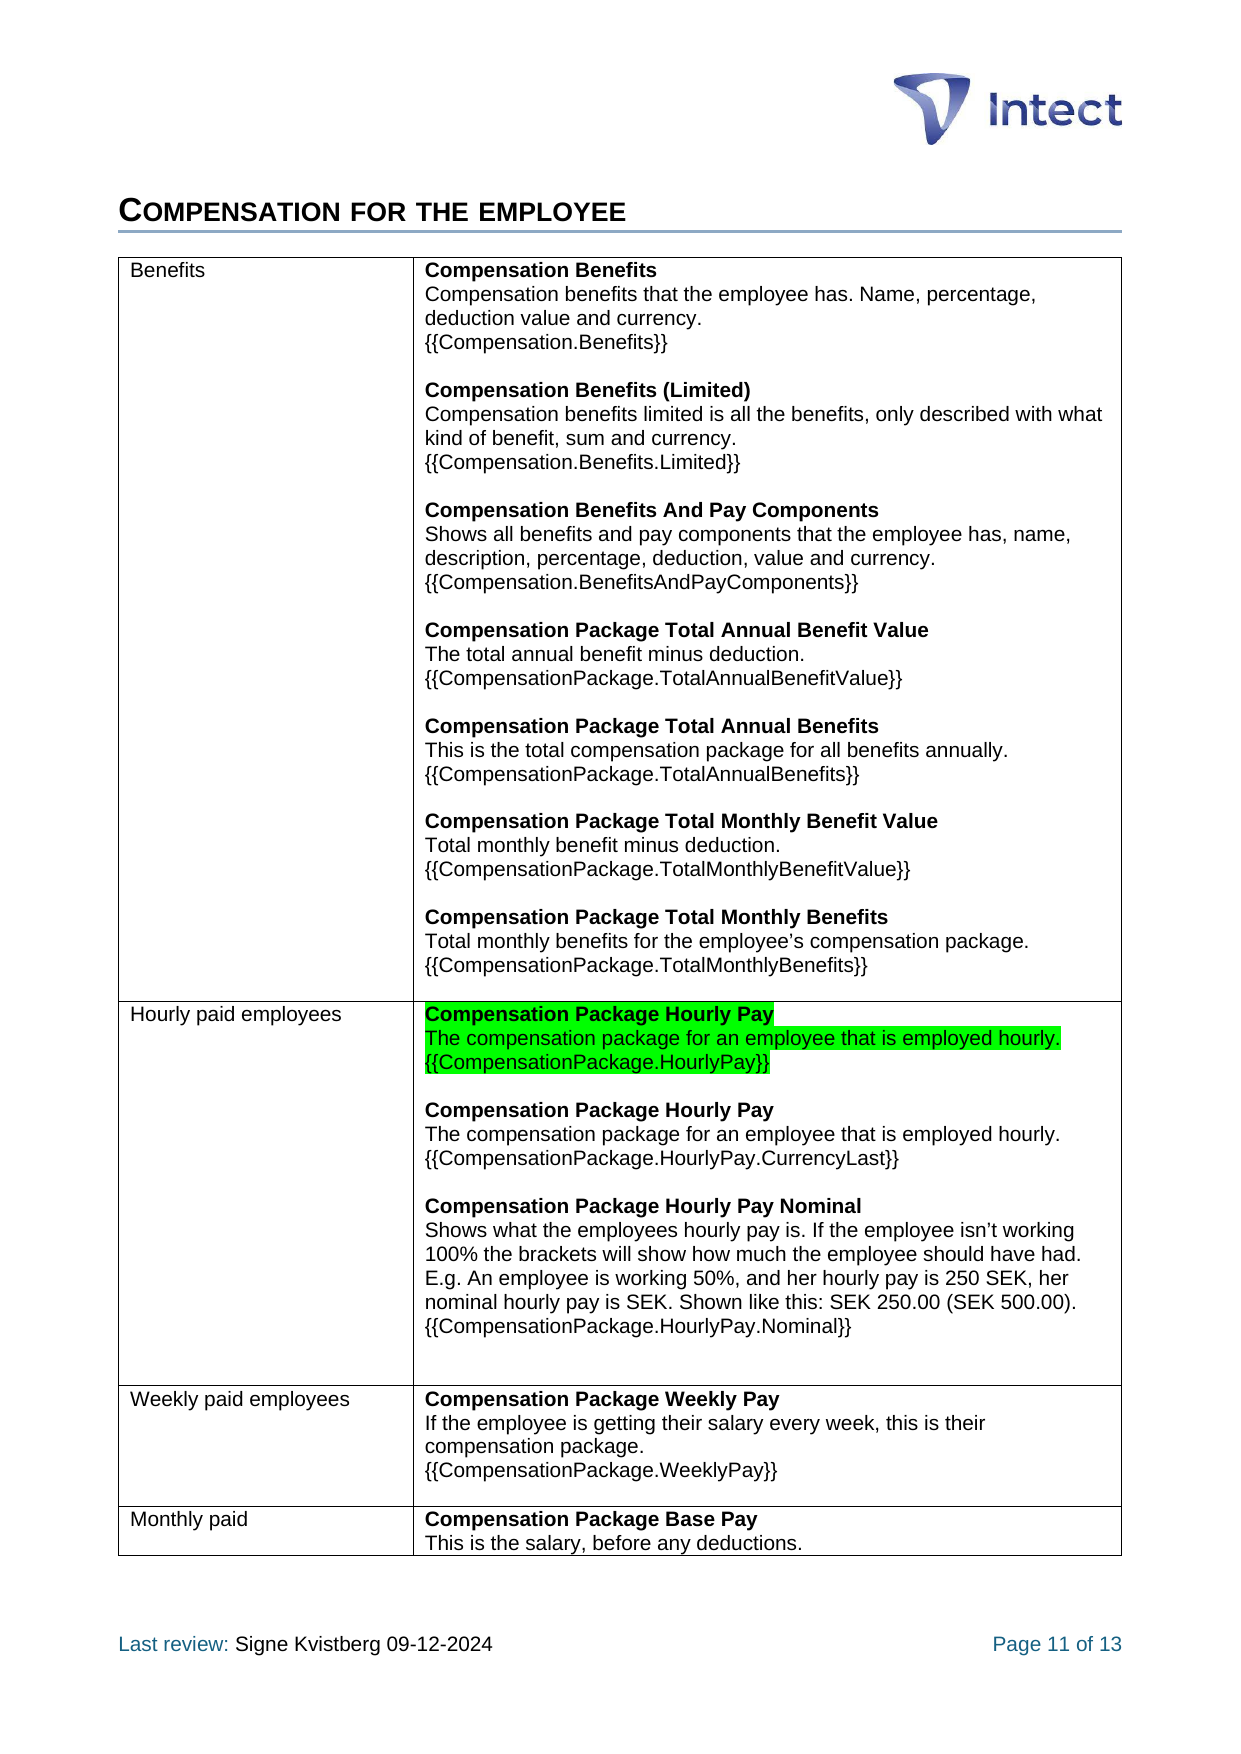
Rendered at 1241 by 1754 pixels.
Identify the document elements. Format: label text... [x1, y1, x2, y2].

table_header Benefits [119, 258, 413, 1001]
table_cell Compensation Package Hourly Pay The compensation package for an employee that is employed hourly. {{CompensationPackage.HourlyPay}} Compensation Package Hourly Pay The compensation package for an employee that is employed hourly. {{CompensationPackage.HourlyPay.CurrencyLast}} Compensation Package Hourly Pay Nominal Shows what the employees hourly pay is. If the employee isn’t working 100% the brackets will show how much the employee should have had. E.g. An employee is working 50%, and her hourly pay is 250 SEK, her nominal hourly pay is SEK. Shown like this: SEK 250.00 (SEK 500.00). {{CompensationPackage.HourlyPay.Nominal}} [414, 1002, 1121, 1385]
subtitle Compensation for the employee [118, 190, 1122, 230]
table_cell Weekly paid employees [119, 1386, 413, 1506]
table_cell Compensation Package Weekly Pay If the employee is getting their salary every week, this is their compensation package. {{CompensationPackage.WeeklyPay}} [414, 1386, 1121, 1506]
table_header Compensation Benefits Compensation benefits that the employee has. Name, percentage, deduction value and currency. {{Compensation.Benefits}} Compensation Benefits (Limited) Compensation benefits limited is all the benefits, only described with what kind of benefit, sum and currency. {{Compensation.Benefits.Limited}} Compensation Benefits And Pay Components Shows all benefits and pay components that the employee has, name, description, percentage, deduction, value and currency. {{Compensation.BenefitsAndPayComponents}} Compensation Package Total Annual Benefit Value The total annual benefit minus deduction. {{CompensationPackage.TotalAnnualBenefitValue}} Compensation Package Total Annual Benefits This is the total compensation package for all benefits annually. {{CompensationPackage.TotalAnnualBenefits}} Compensation Package Total Monthly Benefit Value Total monthly benefit minus deduction. {{CompensationPackage.TotalMonthlyBenefitValue}} Compensation Package Total Monthly Benefits Total monthly benefits for the employee’s compensation package. {{CompensationPackage.TotalMonthlyBenefits}} [414, 258, 1121, 1001]
table_cell Monthly paid [119, 1507, 413, 1555]
picture [893, 73, 1123, 145]
table_cell Hourly paid employees [119, 1002, 413, 1385]
